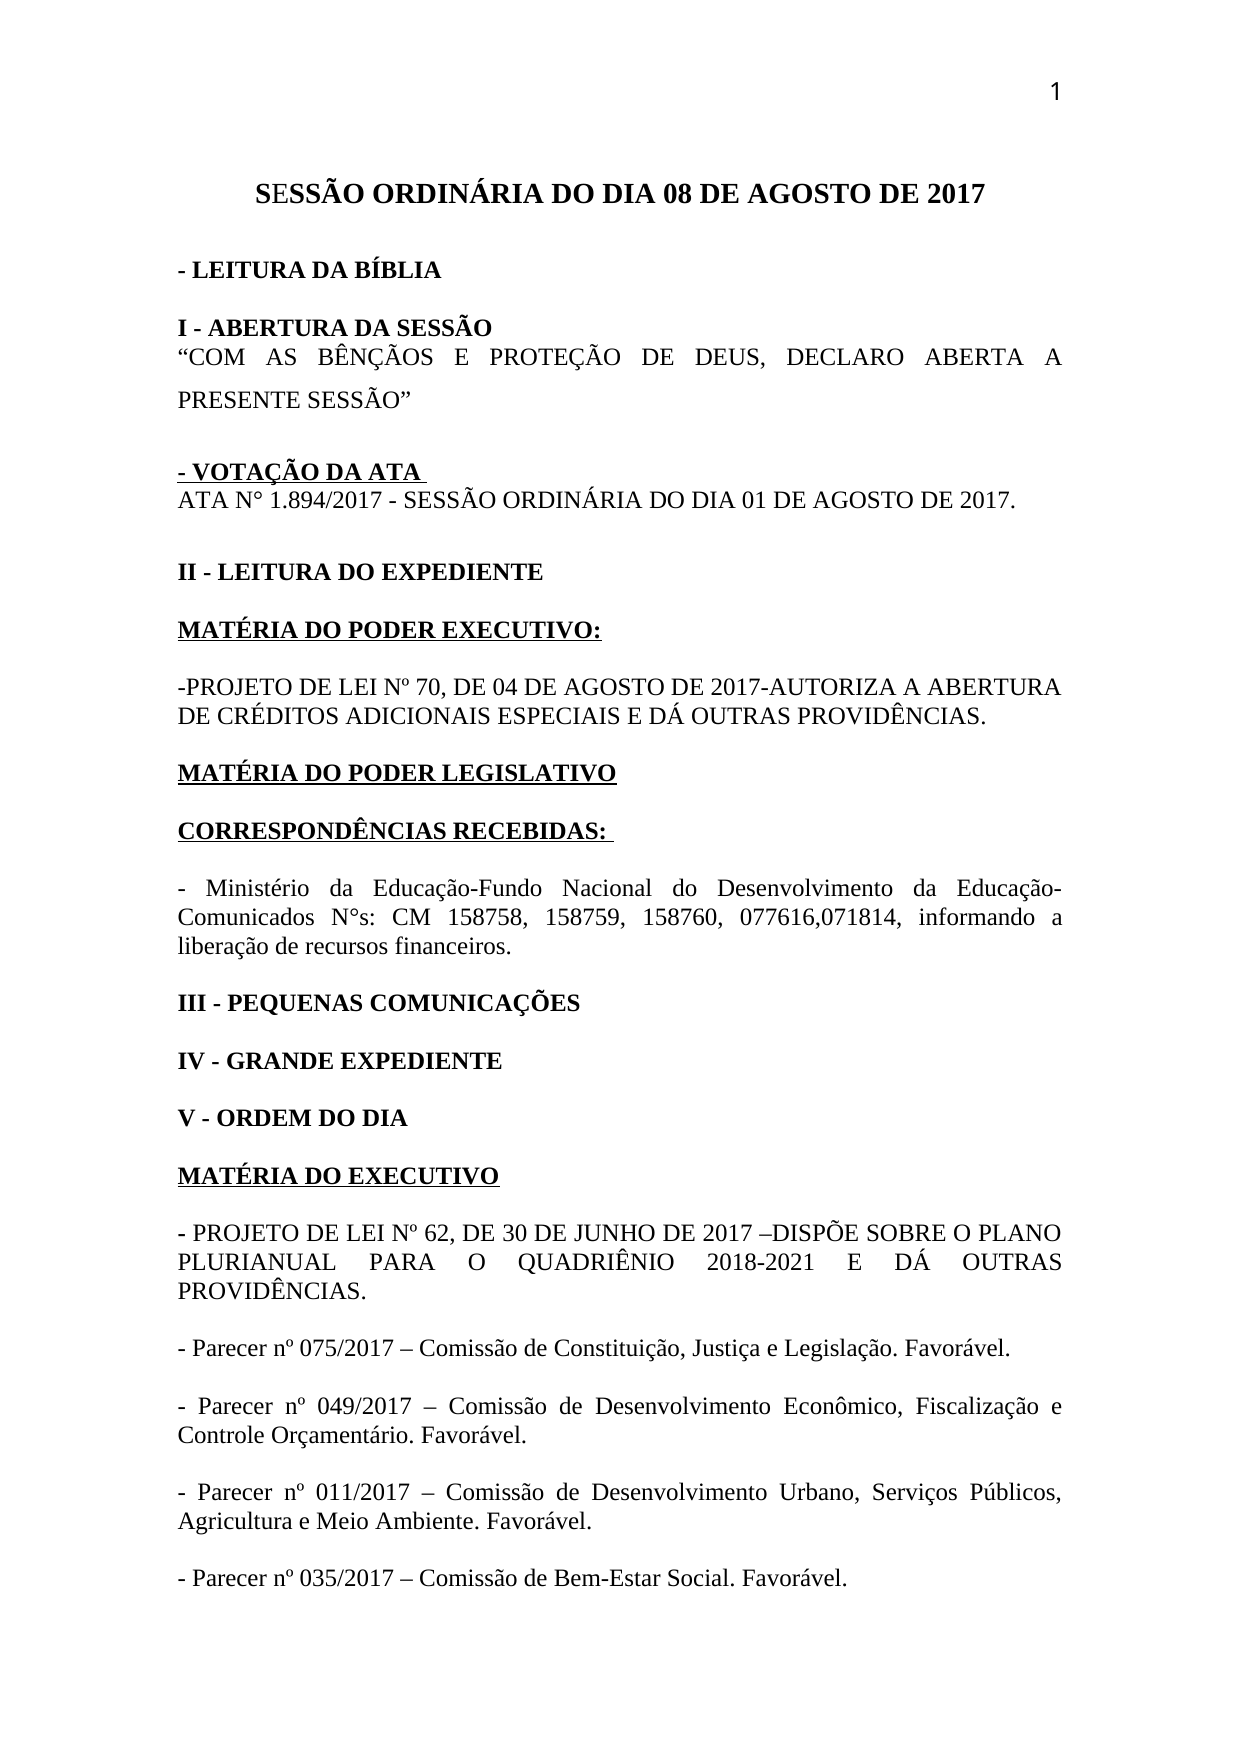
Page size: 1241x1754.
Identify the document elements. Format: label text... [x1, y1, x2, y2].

text II - LEITURA DO EXPEDIENTE [177, 557, 1063, 586]
text - Parecer nº 049/2017 – Comissão de Desenvolvimento Econômico, Fiscalização e Controle Orçamentário. Favorável. [177, 1391, 1063, 1448]
text - Parecer nº 035/2017 – Comissão de Bem-Estar Social. Favorável. [177, 1563, 1063, 1592]
text - PROJETO DE LEI Nº 62, DE 30 DE JUNHO DE 2017 –DISPÕE SOBRE O PLANO PLURIANUAL PARA O QUADRIÊNIO 2018-2021 E DÁ OUTRAS PROVIDÊNCIAS. [177, 1218, 1063, 1305]
text - Parecer nº 011/2017 – Comissão de Desenvolvimento Urbano, Serviços Públicos, Agricultura e Meio Ambiente. Favorável. [177, 1477, 1063, 1535]
text MATÉRIA DO PODER LEGISLATIVO [177, 758, 1063, 787]
text - Parecer nº 075/2017 – Comissão de Constituição, Justiça e Legislação. Favorável. [177, 1333, 1063, 1362]
text V - ORDEM DO DIA [177, 1103, 1063, 1132]
text MATÉRIA DO PODER EXECUTIVO: [177, 615, 1063, 643]
text MATÉRIA DO EXECUTIVO [177, 1161, 1063, 1190]
text - Ministério da Educação-Fundo Nacional do Desenvolvimento da Educação- Comunicados N°s: CM 158758, 158759, 158760, 077616,071814, informando a liberação de recursos financeiros. [177, 873, 1063, 960]
text ATA N° 1.894/2017 - SESSÃO ORDINÁRIA DO DIA 01 DE AGOSTO DE 2017. [177, 485, 1063, 514]
text CORRESPONDÊNCIAS RECEBIDAS: [177, 816, 1063, 845]
text III - PEQUENAS COMUNICAÇÕES [177, 988, 1063, 1017]
text I - ABERTURA DA SESSÃO [177, 313, 1063, 342]
text “COM AS BÊNÇÃOS E PROTEÇÃO DE DEUS, DECLARO ABERTA A PRESENTE SESSÃO” [177, 342, 1063, 413]
text IV - GRANDE EXPEDIENTE [177, 1046, 1063, 1075]
subtitle SESSÃO ORDINÁRIA DO DIA 08 DE AGOSTO DE 2017 [177, 176, 1063, 210]
text -PROJETO DE LEI Nº 70, DE 04 DE AGOSTO DE 2017-AUTORIZA A ABERTURA DE CRÉDITOS ADICIONAIS ESPECIAIS E DÁ OUTRAS PROVIDÊNCIAS. [177, 672, 1063, 730]
text - LEITURA DA BÍBLIA [177, 255, 1063, 284]
text - VOTAÇÃO DA ATA [177, 457, 1063, 485]
